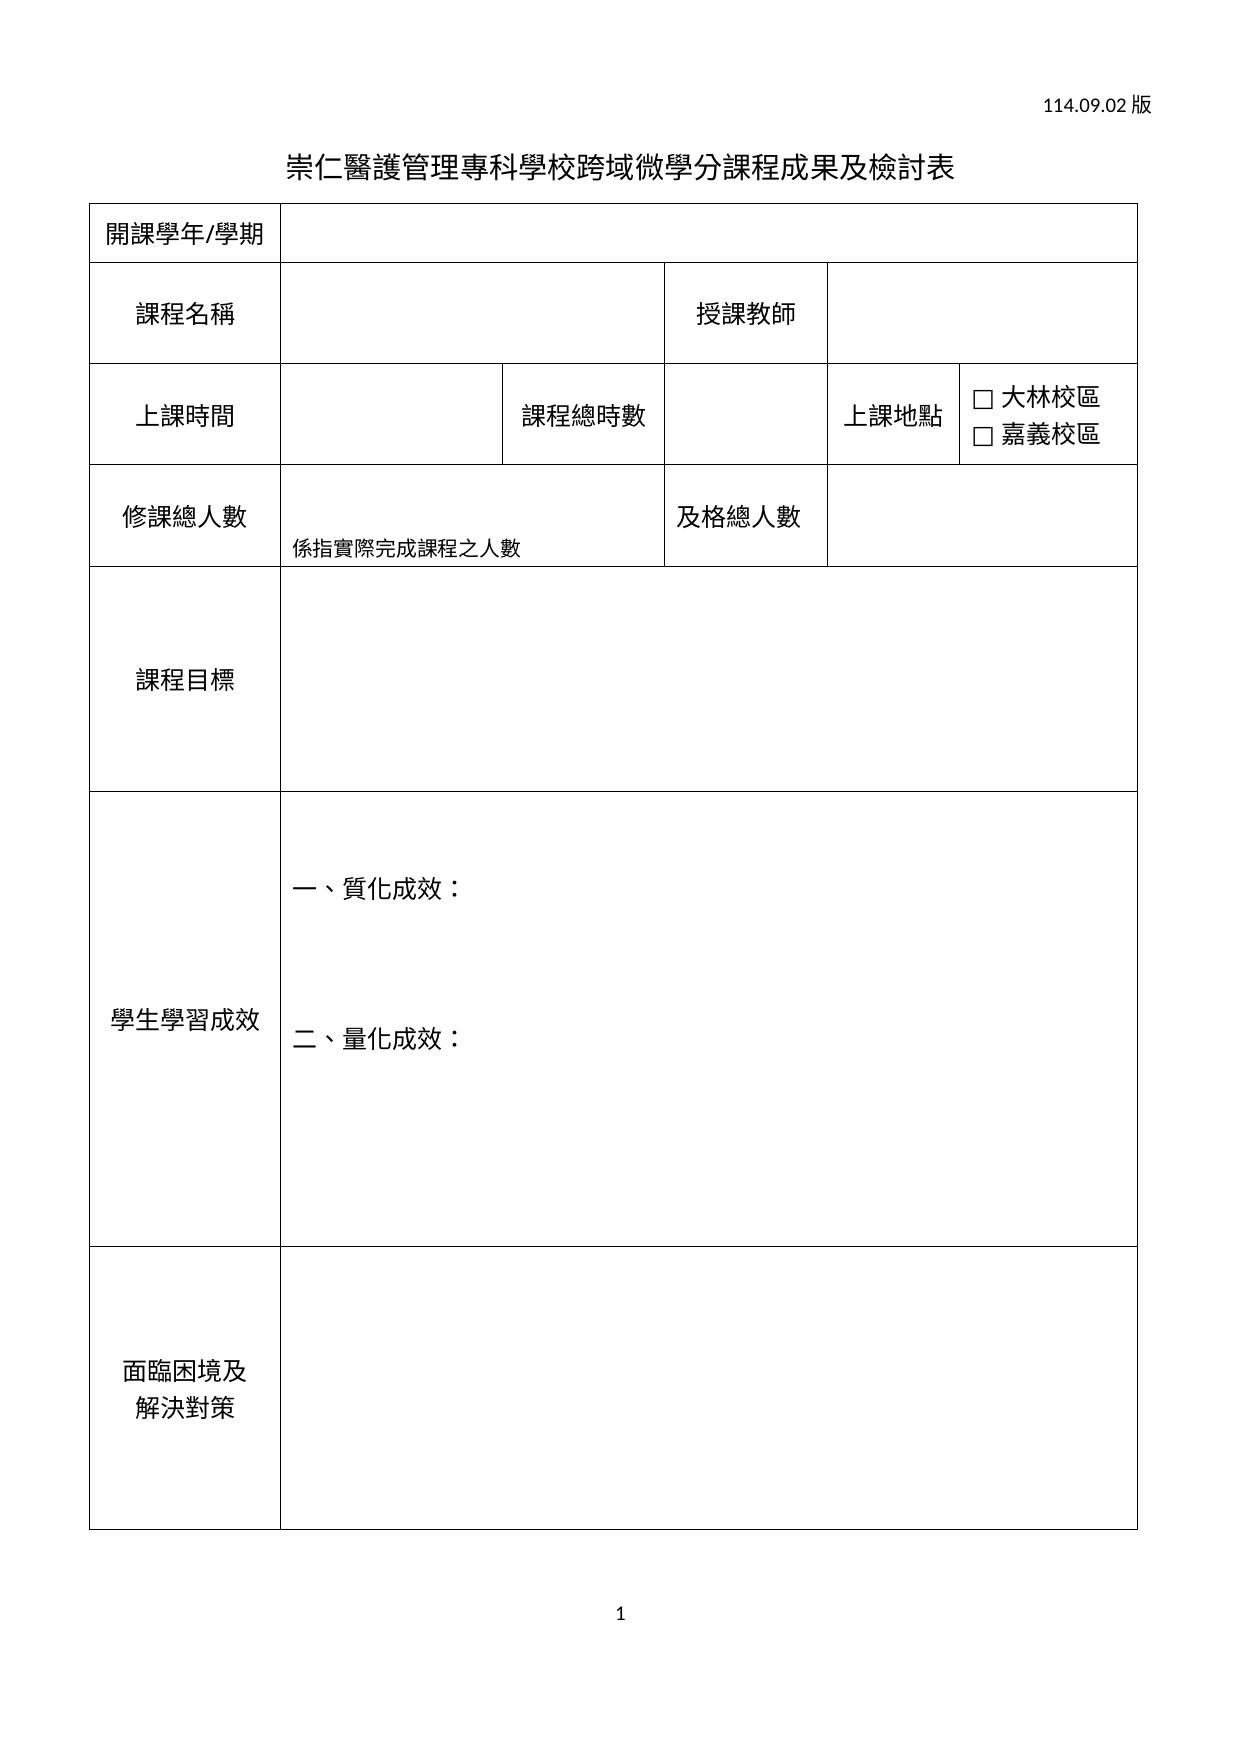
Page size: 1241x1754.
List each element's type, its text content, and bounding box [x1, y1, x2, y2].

table_cell [281, 263, 664, 363]
table_cell 係指實際完成課程之人數 [281, 465, 664, 566]
table_cell 一、質化成效： 二、量化成效： [281, 792, 1137, 1246]
table_header [281, 204, 1137, 262]
table_cell [665, 364, 827, 464]
table_cell [281, 364, 502, 464]
table_cell 課程名稱 [90, 263, 280, 363]
table_cell 課程總時數 [503, 364, 664, 464]
table_cell 課程目標 [90, 567, 280, 791]
table_cell 學生學習成效 [90, 792, 280, 1246]
table_cell [281, 1247, 1137, 1528]
table_cell [828, 263, 1137, 363]
table_cell □ 大林校區 □ 嘉義校區 [960, 364, 1137, 464]
table_cell 修課總人數 [90, 465, 280, 566]
table_cell 授課教師 [665, 263, 827, 363]
table_cell 上課地點 [828, 364, 959, 464]
table_cell [828, 465, 1137, 566]
table_header 開課學年/學期 [90, 204, 280, 262]
table_cell 面臨困境及 解決對策 [90, 1247, 280, 1528]
table_cell 及格總人數 [665, 465, 827, 566]
text 崇仁醫護管理專科學校跨域微學分課程成果及檢討表 [89, 128, 1152, 203]
table_cell [281, 567, 1137, 791]
table_cell 上課時間 [90, 364, 280, 464]
